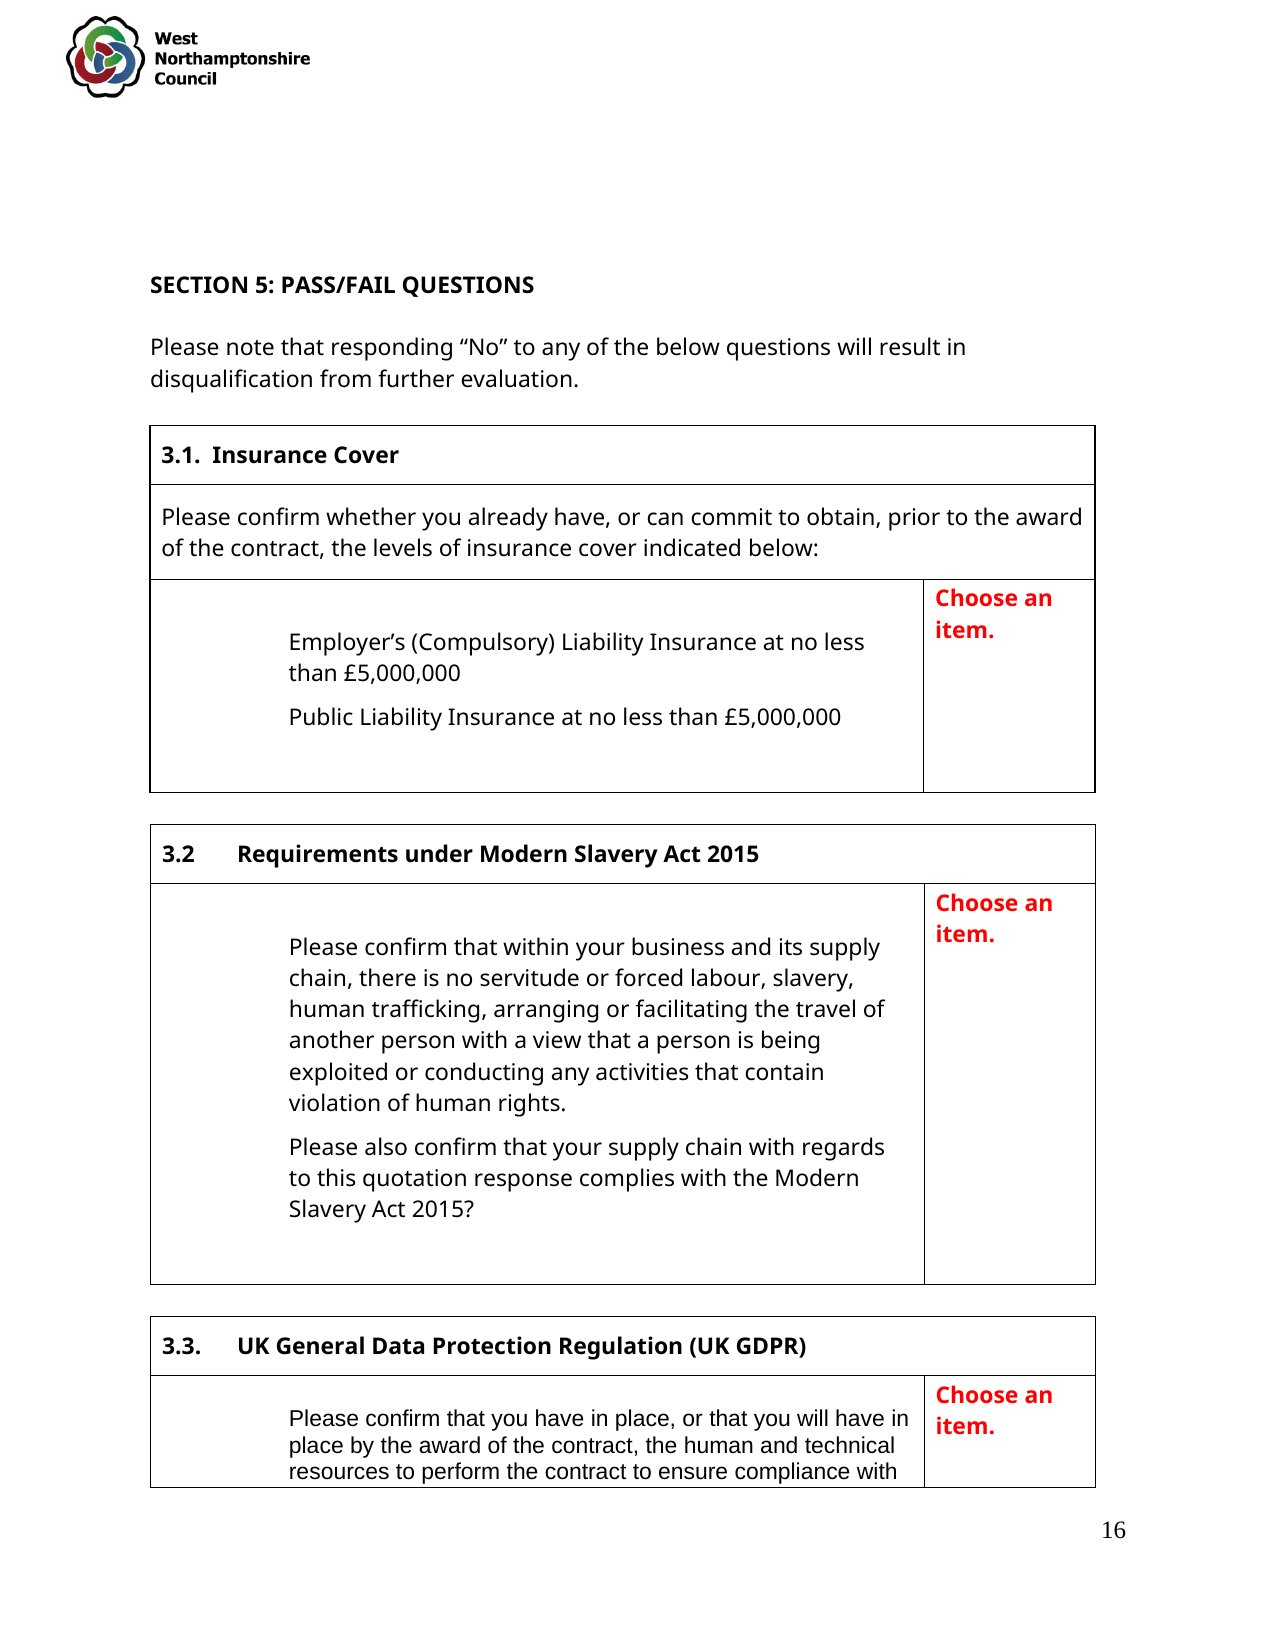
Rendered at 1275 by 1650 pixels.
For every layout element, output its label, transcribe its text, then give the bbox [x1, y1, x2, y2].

table_cell Employer’s (Compulsory) Liability Insurance at no less than £5,000,000 Public Liability Insurance at no less than £5,000,000 [277, 580, 923, 792]
table_cell [151, 884, 277, 1283]
table_header UK General Data Protection Regulation (UK GDPR) [151, 1317, 1095, 1375]
table_cell [925, 884, 1095, 1283]
table_header Requirements under Modern Slavery Act 2015 [151, 825, 1095, 883]
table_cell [278, 1376, 924, 1487]
text Please note that responding “No” to any of the below questions will result in disqualification from further evaluation. [150, 331, 1125, 394]
picture [53, 16, 348, 103]
table_header 3.1. Insurance Cover [151, 426, 1094, 484]
table_cell [925, 1376, 1095, 1487]
subtitle SECTION 5: PASS/FAIL QUESTIONS [150, 269, 1125, 300]
table_cell [924, 580, 1094, 792]
table_cell [151, 1376, 277, 1487]
table_cell Please confirm whether you already have, or can commit to obtain, prior to the award of the contract, the levels of insurance cover indicated below: [151, 485, 1094, 578]
table_cell [151, 580, 277, 792]
table_cell Please confirm that within your business and its supply chain, there is no servitude or forced labour, slavery, human trafficking, arranging or facilitating the travel of another person with a view that a person is being exploited or conducting any activities that contain violation of human rights. Please also confirm that your supply chain with regards to this quotation response complies with the Modern Slavery Act 2015? [278, 884, 924, 1283]
